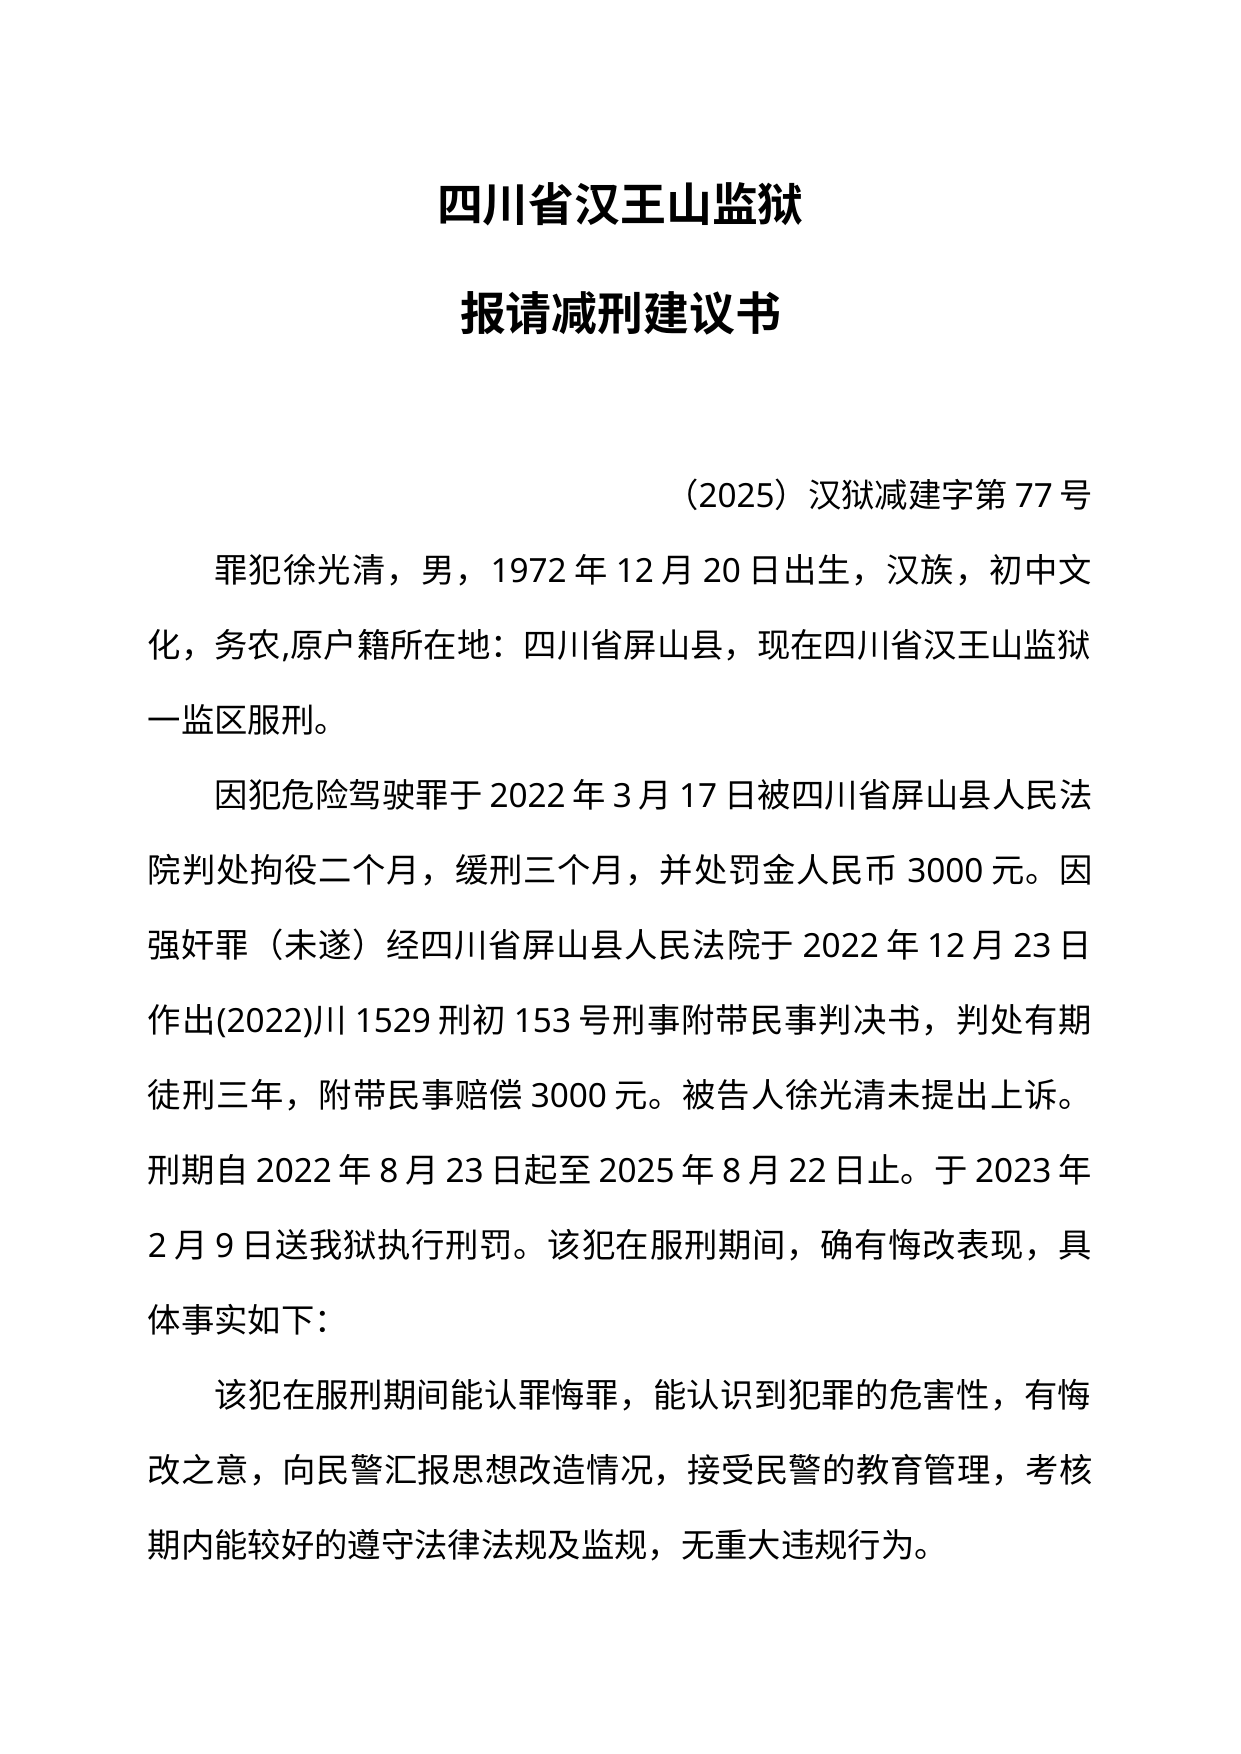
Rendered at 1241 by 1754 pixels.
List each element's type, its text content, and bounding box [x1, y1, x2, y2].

text 报请减刑建议书 [148, 273, 1092, 348]
text （2025）汉狱减建字第77号 [148, 456, 1092, 531]
text 因犯危险驾驶罪于2022年3月17日被四川省屏山县人民法院判处拘役二个月，缓刑三个月，并处罚金人民币3000元。因强奸罪（未遂）经四川省屏山县人民法院于2022年12月23日作出(2022)川1529刑初153号刑事附带民事判决书，判处有期徒刑三年，附带民事赔偿3000元。被告人徐光清未提出上诉。刑期自2022年8月23日起至2025年8月22日止。于2023年2月9日送我狱执行刑罚。该犯在服刑期间，确有悔改表现，具体事实如下： [148, 756, 1092, 1356]
text 罪犯徐光清，男，1972年12月20日出生，汉族，初中文化，务农,原户籍所在地：四川省屏山县，现在四川省汉王山监狱一监区服刑。 [148, 531, 1092, 756]
text 四川省汉王山监狱 [148, 164, 1092, 239]
text 该犯在服刑期间能认罪悔罪，能认识到犯罪的危害性，有悔改之意，向民警汇报思想改造情况，接受民警的教育管理，考核期内能较好的遵守法律法规及监规，无重大违规行为。 [148, 1356, 1092, 1581]
